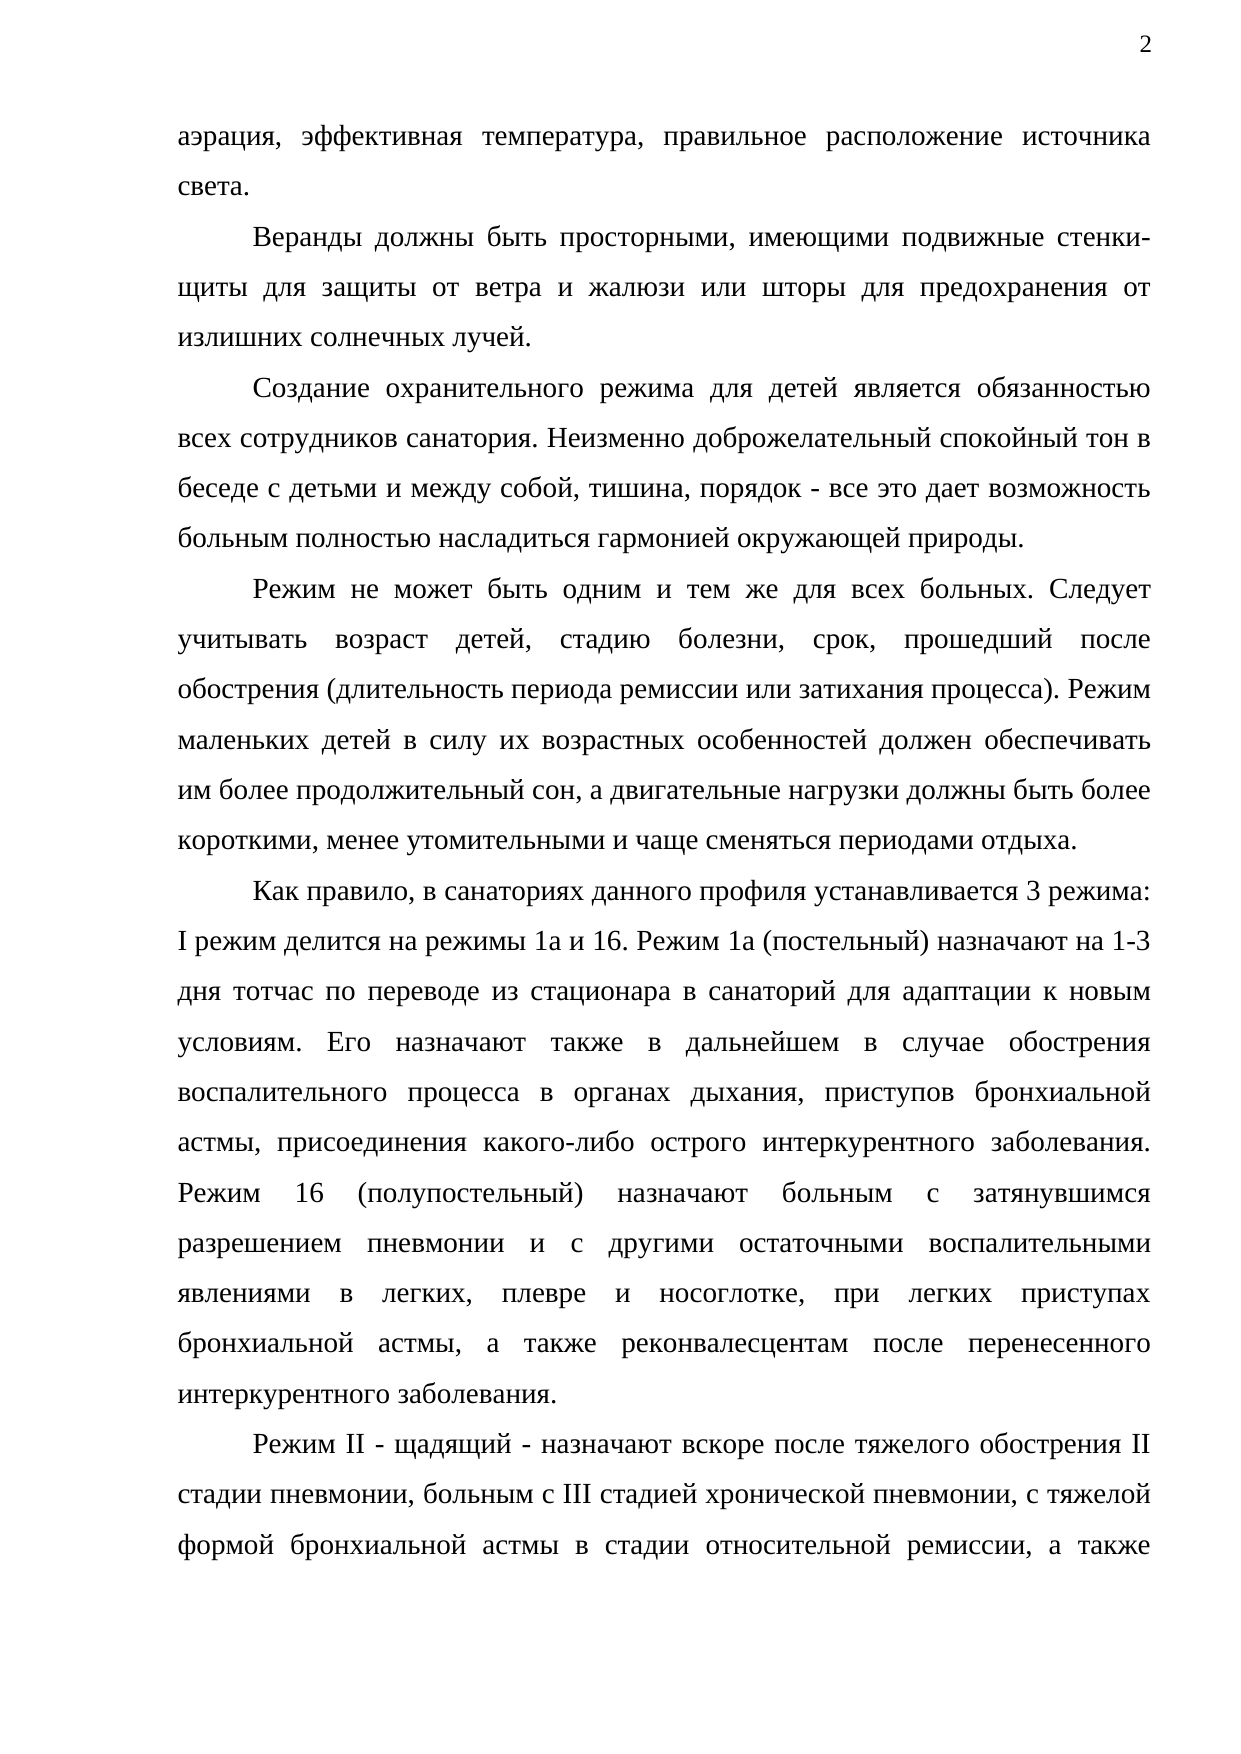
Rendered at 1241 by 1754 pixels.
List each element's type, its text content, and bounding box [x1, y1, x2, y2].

text Создание охранительного режима для детей является обязанностью всех сотрудников санатория. Неизменно доброжелательный спокойный тон в беседе с детьми и между собой, тишина, порядок - все это дает возможность больным полностью насладиться гармонией окружающей природы. [177, 370, 1152, 554]
text Веранды должны быть просторными, имеющими подвижные стенки-щиты для защиты от ветра и жалюзи или шторы для предохранения от излишних солнечных лучей. [177, 219, 1152, 353]
text Как правило, в санаториях данного профиля устанавливается 3 режима: I режим делится на режимы 1а и 16. Режим 1а (постельный) назначают на 1-3 дня тотчас по переводе из стационара в санаторий для адаптации к новым условиям. Его назначают также в дальнейшем в случае обострения воспалительного процесса в органах дыхания, приступов бронхиальной астмы, присоединения какого-либо острого интеркурентного заболевания. Режим 16 (полупостельный) назначают больным с затянувшимся разрешением пневмонии и с другими остаточными воспалительными явлениями в легких, плевре и носоглотке, при легких приступах бронхиальной астмы, а также реконвалесцентам после перенесенного интеркурентного заболевания. [177, 873, 1152, 1409]
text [177, 118, 1152, 202]
text Режим не может быть одним и тем же для всех больных. Следует учитывать возраст детей, стадию болезни, срок, прошедший после обострения (длительность периода ремиссии или затихания процесса). Режим маленьких детей в силу их возрастных особенностей должен обеспечивать им более продолжительный сон, а двигательные нагрузки должны быть более короткими, менее утомительными и чаще сменяться периодами отдыха. [177, 571, 1152, 856]
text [177, 1426, 1152, 1560]
